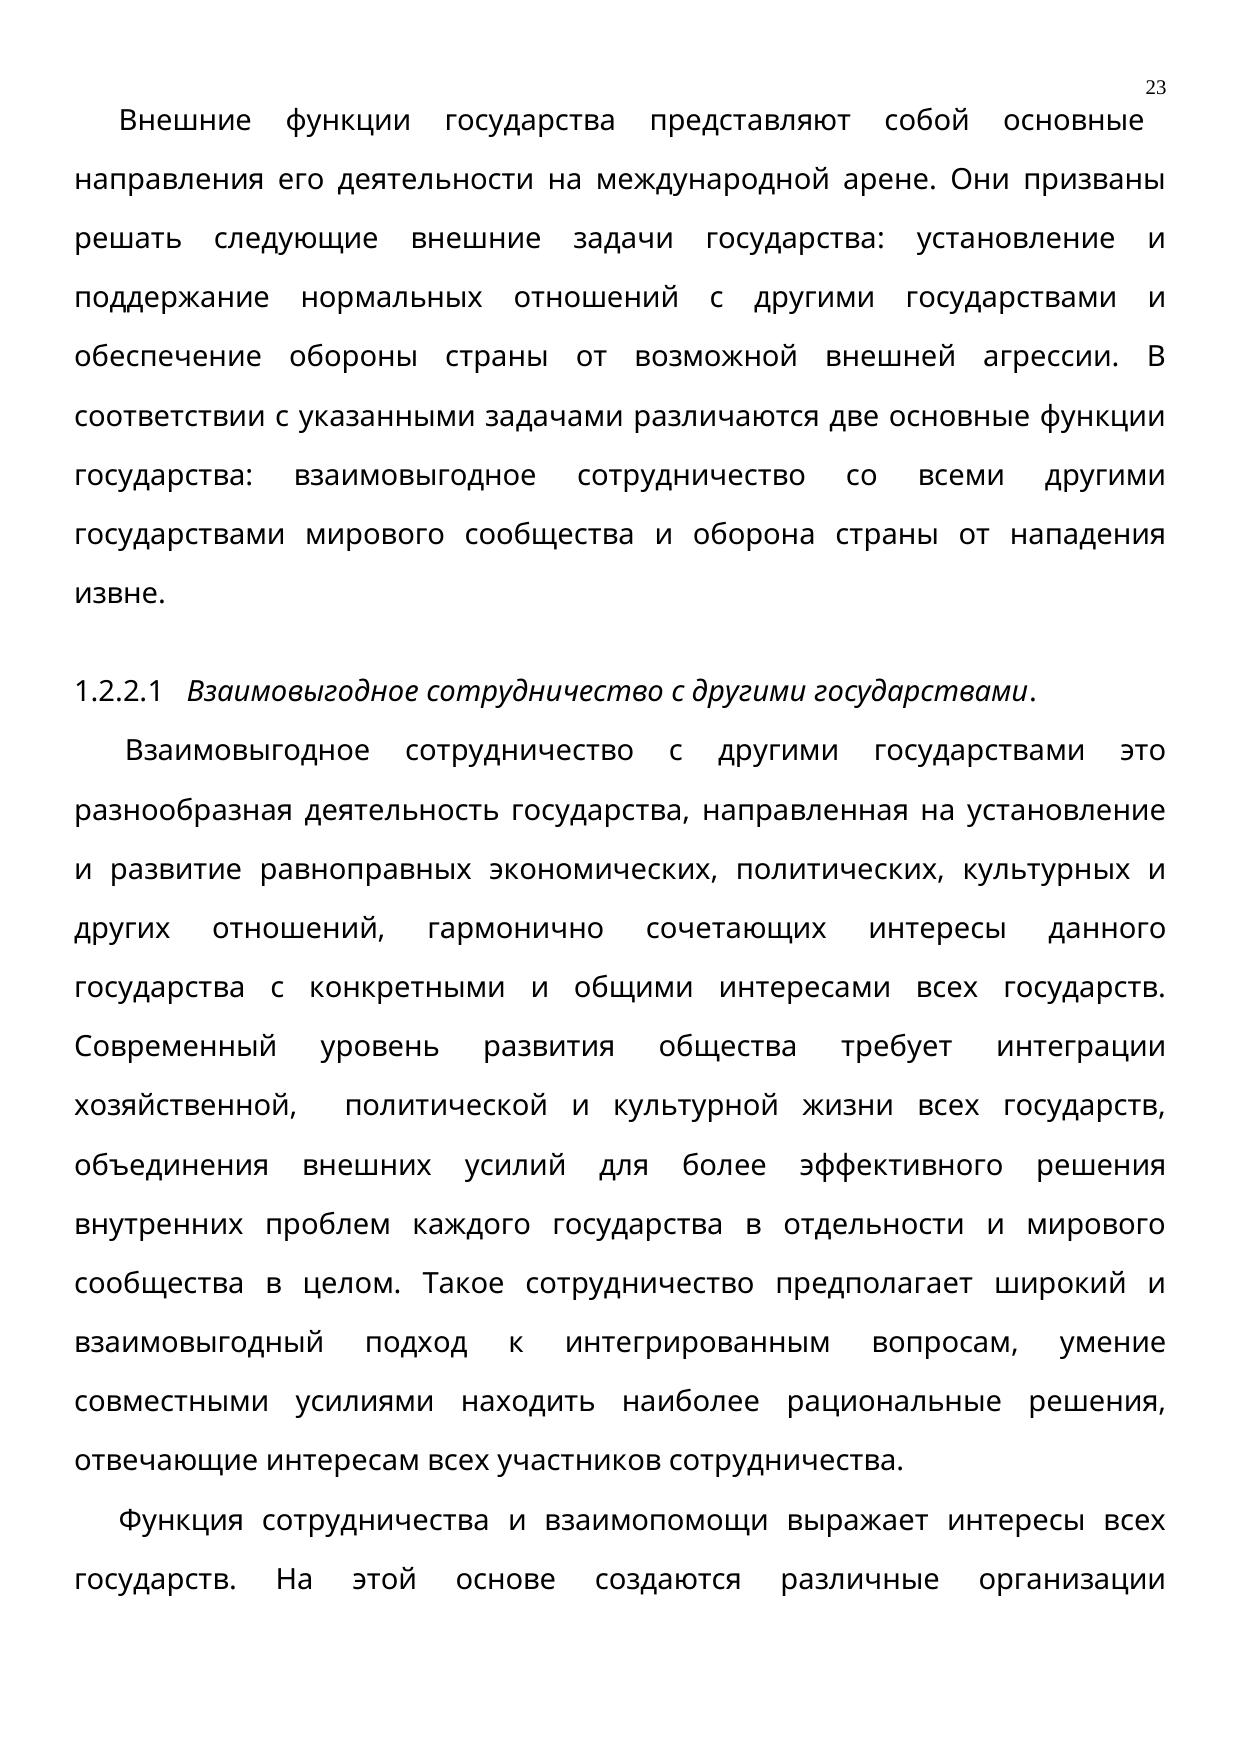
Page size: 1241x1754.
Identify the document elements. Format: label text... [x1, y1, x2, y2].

list Взаимовыгодное сотрудничество с другими государствами. [74, 671, 1167, 710]
text Внешние функции государства представляют собой основные направления его деятельности на международной арене. Они призваны решать следующие внешние задачи государства: установление и поддержание нормальных отношений с другими государствами и обеспечение обороны страны от возможной внешней агрессии. В соответствии с указанными задачами различаются две основные функции государства: взаимовыгодное сотрудничество со всеми другими государствами мирового сообщества и оборона страны от нападения извне. [74, 99, 1167, 612]
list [74, 1499, 1167, 1598]
list Взаимовыгодное сотрудничество с другими государствами это разнообразная деятельность государства, направленная на установление и развитие равноправных экономических, политических, культурных и других отношений, гармонично сочетающих интересы данного государства с конкретными и общими интересами всех государств. Современный уровень развития общества требует интеграции хозяйственной, политической и культурной жизни всех государств, объединения внешних усилий для более эффективного решения внутренних проблем каждого государства в отдельности и мирового сообщества в целом. Такое сотрудничество предполагает широкий и взаимовыгодный подход к интегрированным вопросам, умение совместными усилиями находить наиболее рациональные решения, отвечающие интересам всех участников сотрудничества. [74, 730, 1167, 1479]
